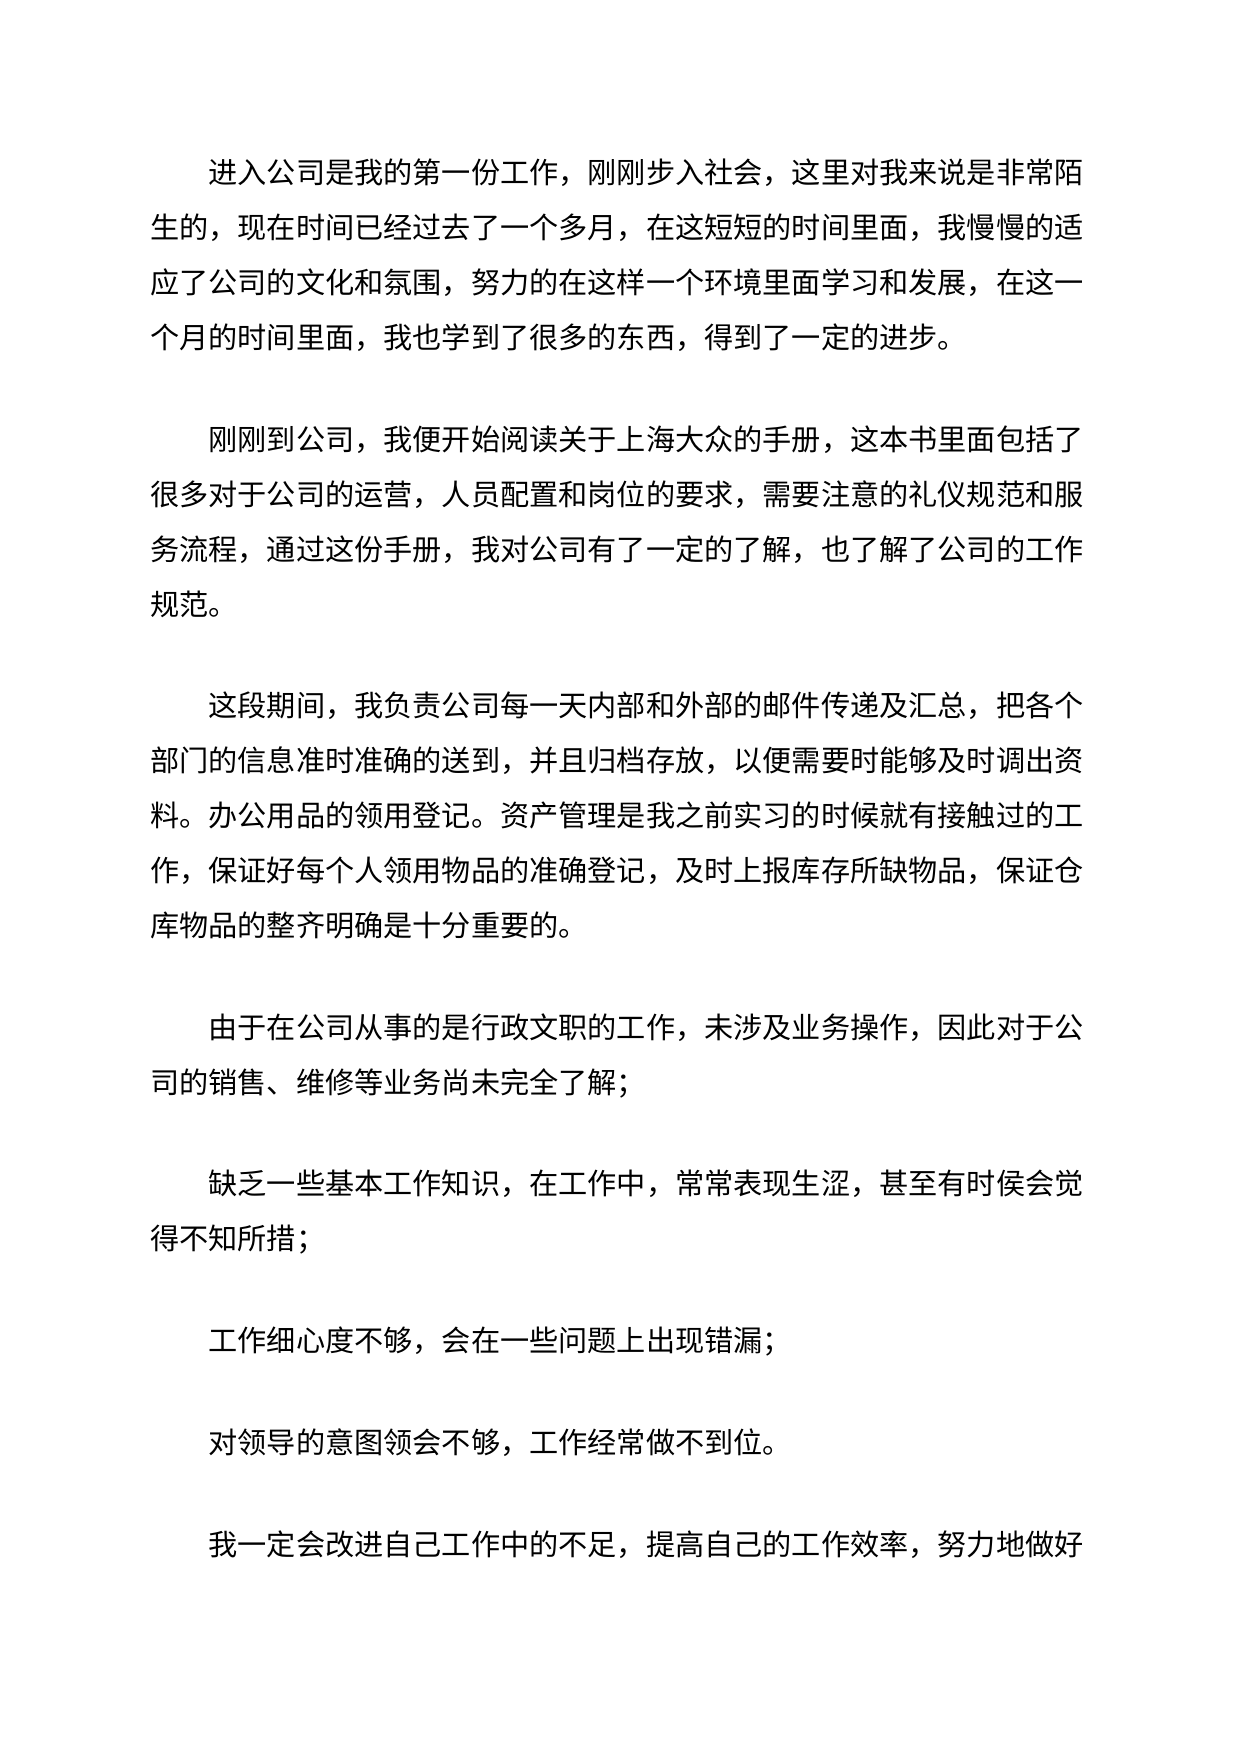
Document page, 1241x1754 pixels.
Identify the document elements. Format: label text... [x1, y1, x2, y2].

text 对领导的意图领会不够，工作经常做不到位。 [150, 1419, 1090, 1462]
text 工作细心度不够，会在一些问题上出现错漏； [150, 1318, 1090, 1360]
text 这段期间，我负责公司每一天内部和外部的邮件传递及汇总，把各个部门的信息准时准确的送到，并且归档存放，以便需要时能够及时调出资料。办公用品的领用登记。资产管理是我之前实习的时候就有接触过的工作，保证好每个人领用物品的准确登记，及时上报库存所缺物品，保证仓库物品的整齐明确是十分重要的。 [150, 683, 1090, 945]
text 进入公司是我的第一份工作，刚刚步入社会，这里对我来说是非常陌生的，现在时间已经过去了一个多月，在这短短的时间里面，我慢慢的适应了公司的文化和氛围，努力的在这样一个环境里面学习和发展，在这一个月的时间里面，我也学到了很多的东西，得到了一定的进步。 [150, 150, 1090, 357]
text 由于在公司从事的是行政文职的工作，未涉及业务操作，因此对于公司的销售、维修等业务尚未完全了解； [150, 1004, 1090, 1101]
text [150, 1521, 1090, 1563]
text 刚刚到公司，我便开始阅读关于上海大众的手册，这本书里面包括了很多对于公司的运营，人员配置和岗位的要求，需要注意的礼仪规范和服务流程，通过这份手册，我对公司有了一定的了解，也了解了公司的工作规范。 [150, 416, 1090, 623]
text 缺乏一些基本工作知识，在工作中，常常表现生涩，甚至有时侯会觉得不知所措； [150, 1161, 1090, 1258]
